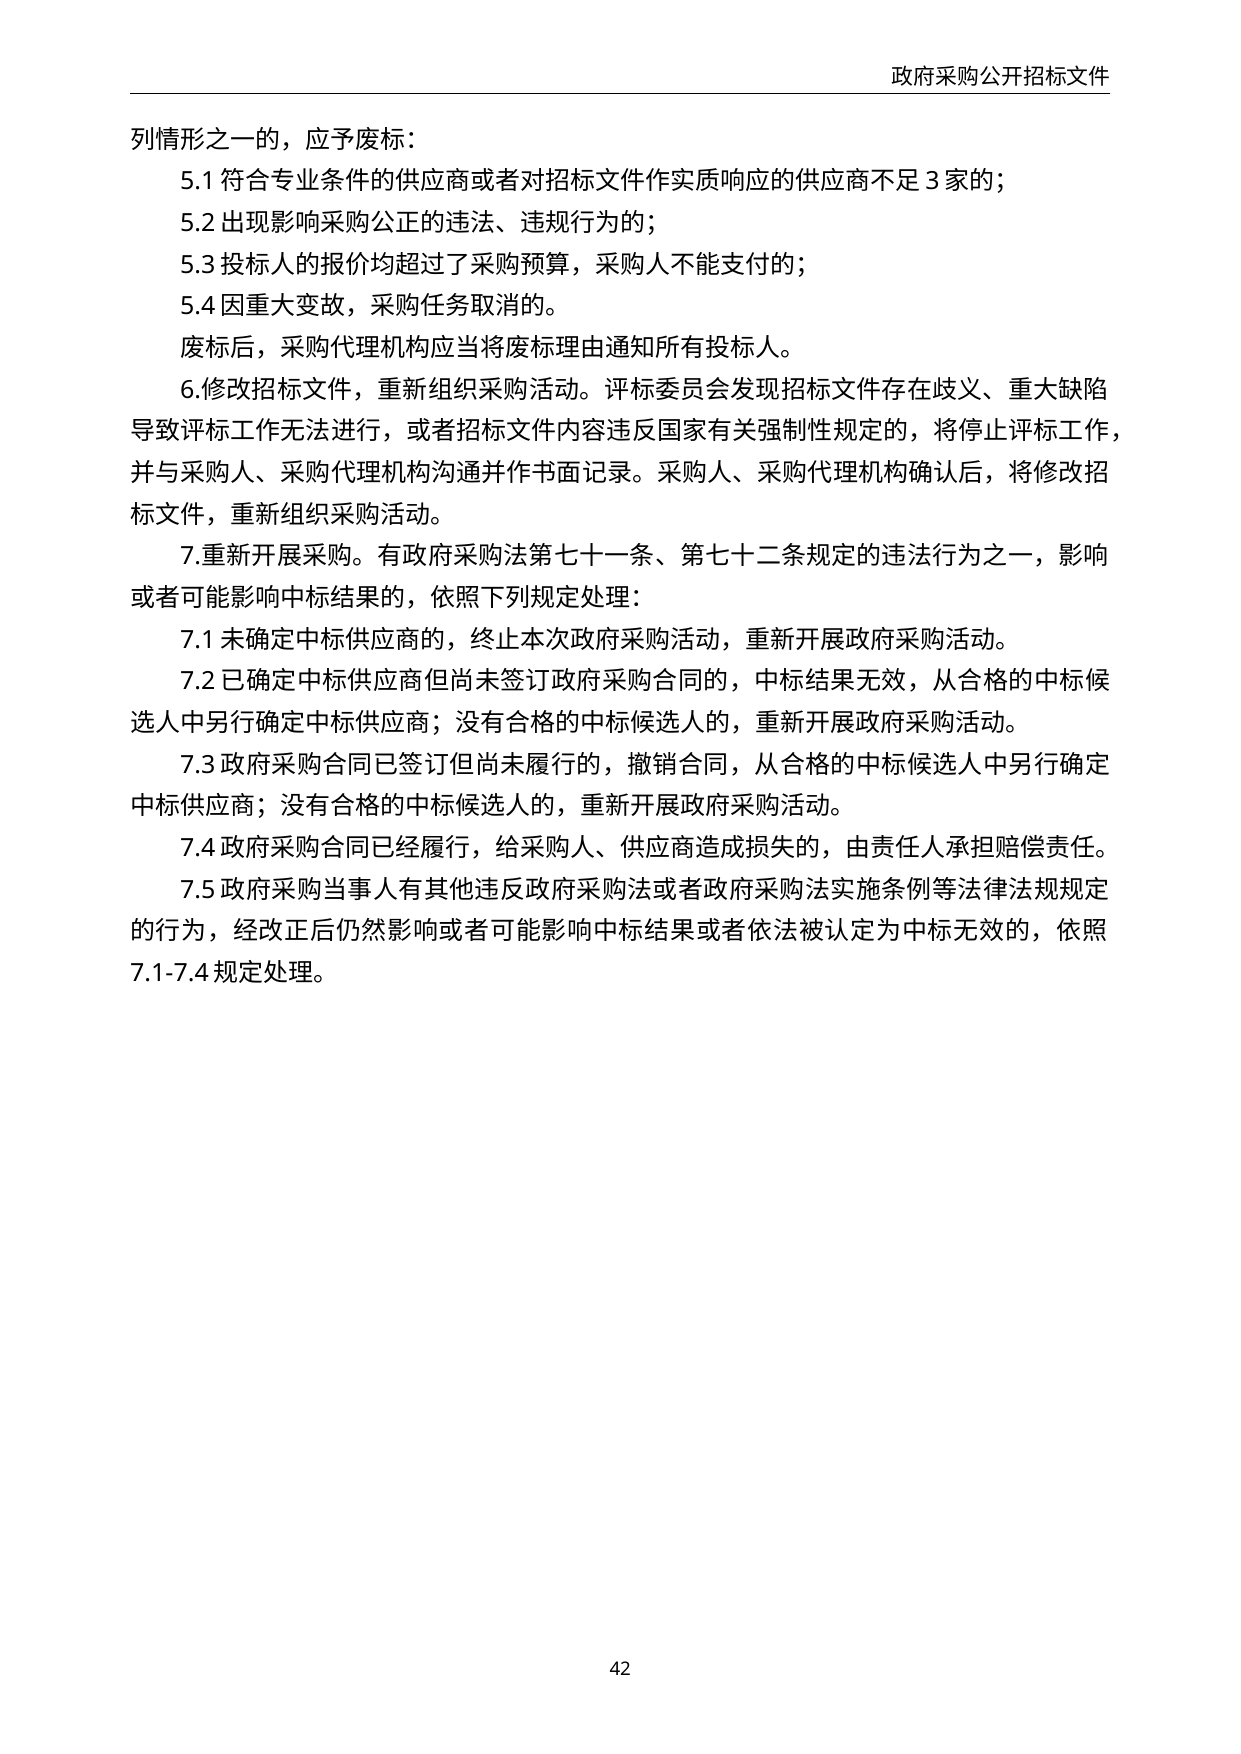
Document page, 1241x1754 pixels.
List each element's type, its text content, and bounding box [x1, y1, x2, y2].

text 7.5政府采购当事人有其他违反政府采购法或者政府采购法实施条例等法律法规规定的行为，经改正后仍然影响或者可能影响中标结果或者依法被认定为中标无效的，依照7.1-7.4规定处理。 [130, 869, 1110, 989]
text 6.修改招标文件，重新组织采购活动。评标委员会发现招标文件存在歧义、重大缺陷导致评标工作无法进行，或者招标文件内容违反国家有关强制性规定的，将停止评标工作，并与采购人、采购代理机构沟通并作书面记录。采购人、采购代理机构确认后，将修改招标文件，重新组织采购活动。 [130, 369, 1110, 530]
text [130, 119, 1110, 155]
text 废标后，采购代理机构应当将废标理由通知所有投标人。 [130, 327, 1110, 364]
text 7.重新开展采购。有政府采购法第七十一条、第七十二条规定的违法行为之一，影响或者可能影响中标结果的，依照下列规定处理： [130, 536, 1110, 614]
text 5.4因重大变故，采购任务取消的。 [130, 286, 1110, 322]
text 7.1未确定中标供应商的，终止本次政府采购活动，重新开展政府采购活动。 [130, 619, 1110, 655]
text 5.3投标人的报价均超过了采购预算，采购人不能支付的； [130, 244, 1110, 280]
text 7.3政府采购合同已签订但尚未履行的，撤销合同，从合格的中标候选人中另行确定中标供应商；没有合格的中标候选人的，重新开展政府采购活动。 [130, 744, 1110, 822]
text 5.1符合专业条件的供应商或者对招标文件作实质响应的供应商不足3家的； [130, 161, 1110, 197]
text 7.2已确定中标供应商但尚未签订政府采购合同的，中标结果无效，从合格的中标候选人中另行确定中标供应商；没有合格的中标候选人的，重新开展政府采购活动。 [130, 661, 1110, 739]
text 5.2出现影响采购公正的违法、违规行为的； [130, 202, 1110, 239]
text 7.4政府采购合同已经履行，给采购人、供应商造成损失的，由责任人承担赔偿责任。 [130, 827, 1110, 864]
